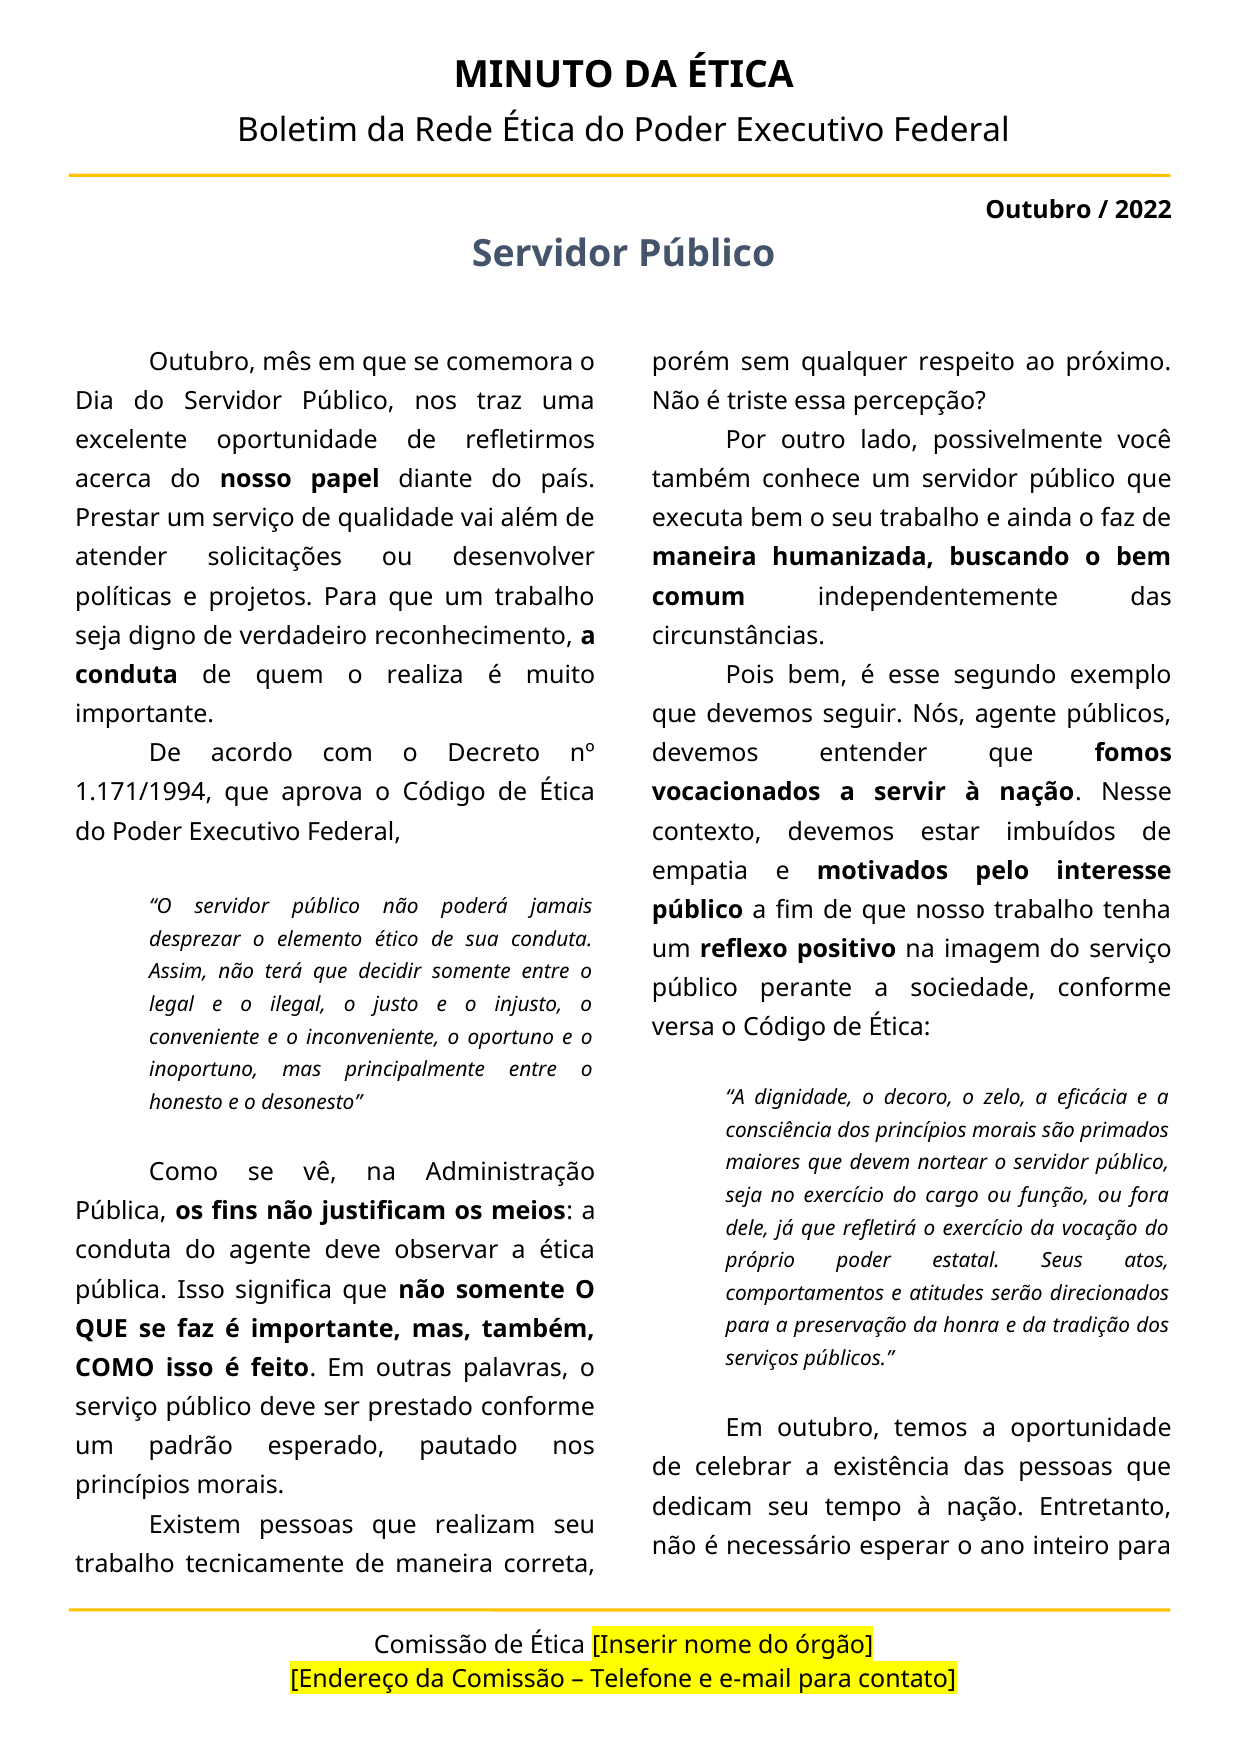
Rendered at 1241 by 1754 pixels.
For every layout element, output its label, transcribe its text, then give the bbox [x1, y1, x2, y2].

text Existem pessoas que realizam seu trabalho tecnicamente de maneira correta, porém sem qualquer respeito ao próximo. Não é triste essa percepção? [652, 343, 1172, 416]
text Pois bem, é esse segundo exemplo que devemos seguir. Nós, agente públicos, devemos entender que fomos vocacionados a servir à nação. Nesse contexto, devemos estar imbuídos de empatia e motivados pelo interesse público a fim de que nosso trabalho tenha um reflexo positivo na imagem do serviço público perante a sociedade, conforme versa o Código de Ética: [652, 656, 1172, 1043]
text “O servidor público não poderá jamais desprezar o elemento ético de sua conduta. Assim, não terá que decidir somente entre o legal e o ilegal, o justo e o injusto, o conveniente e o inconveniente, o oportuno e o inoportuno, mas principalmente entre o honesto e o desonesto” [149, 891, 595, 1116]
text Como se vê, na Administração Pública, os fins não justificam os meios: a conduta do agente deve observar a ética pública. Isso significa que não somente O QUE se faz é importante, mas, também, COMO isso é feito. Em outras palavras, o serviço público deve ser prestado conforme um padrão esperado, pautado nos princípios morais. [75, 1154, 595, 1501]
text Outubro, mês em que se comemora o Dia do Servidor Público, nos traz uma excelente oportunidade de refletirmos acerca do nosso papel diante do país. Prestar um serviço de qualidade vai além de atender solicitações ou desenvolver políticas e projetos. Para que um trabalho seja digno de verdadeiro reconhecimento, a conduta de quem o realiza é muito importante. [75, 343, 595, 730]
text “A dignidade, o decoro, o zelo, a eficácia e a consciência dos princípios morais são primados maiores que devem nortear o servidor público, seja no exercício do cargo ou função, ou fora dele, já que refletirá o exercício da vocação do próprio poder estatal. Seus atos, comportamentos e atitudes serão direcionados para a preservação da honra e da tradição dos serviços públicos.” [725, 1082, 1172, 1372]
text Por outro lado, possivelmente você também conhece um servidor público que executa bem o seu trabalho e ainda o faz de maneira humanizada, buscando o bem comum independentemente das circunstâncias. [652, 421, 1172, 651]
text Servidor Público [75, 226, 1172, 336]
text De acordo com o Decreto nº 1.171/1994, que aprova o Código de Ética do Poder Executivo Federal, [75, 735, 595, 847]
text Existem pessoas que realizam seu trabalho tecnicamente de maneira correta, porém sem qualquer respeito ao próximo. Não é triste essa percepção? [75, 1506, 595, 1579]
